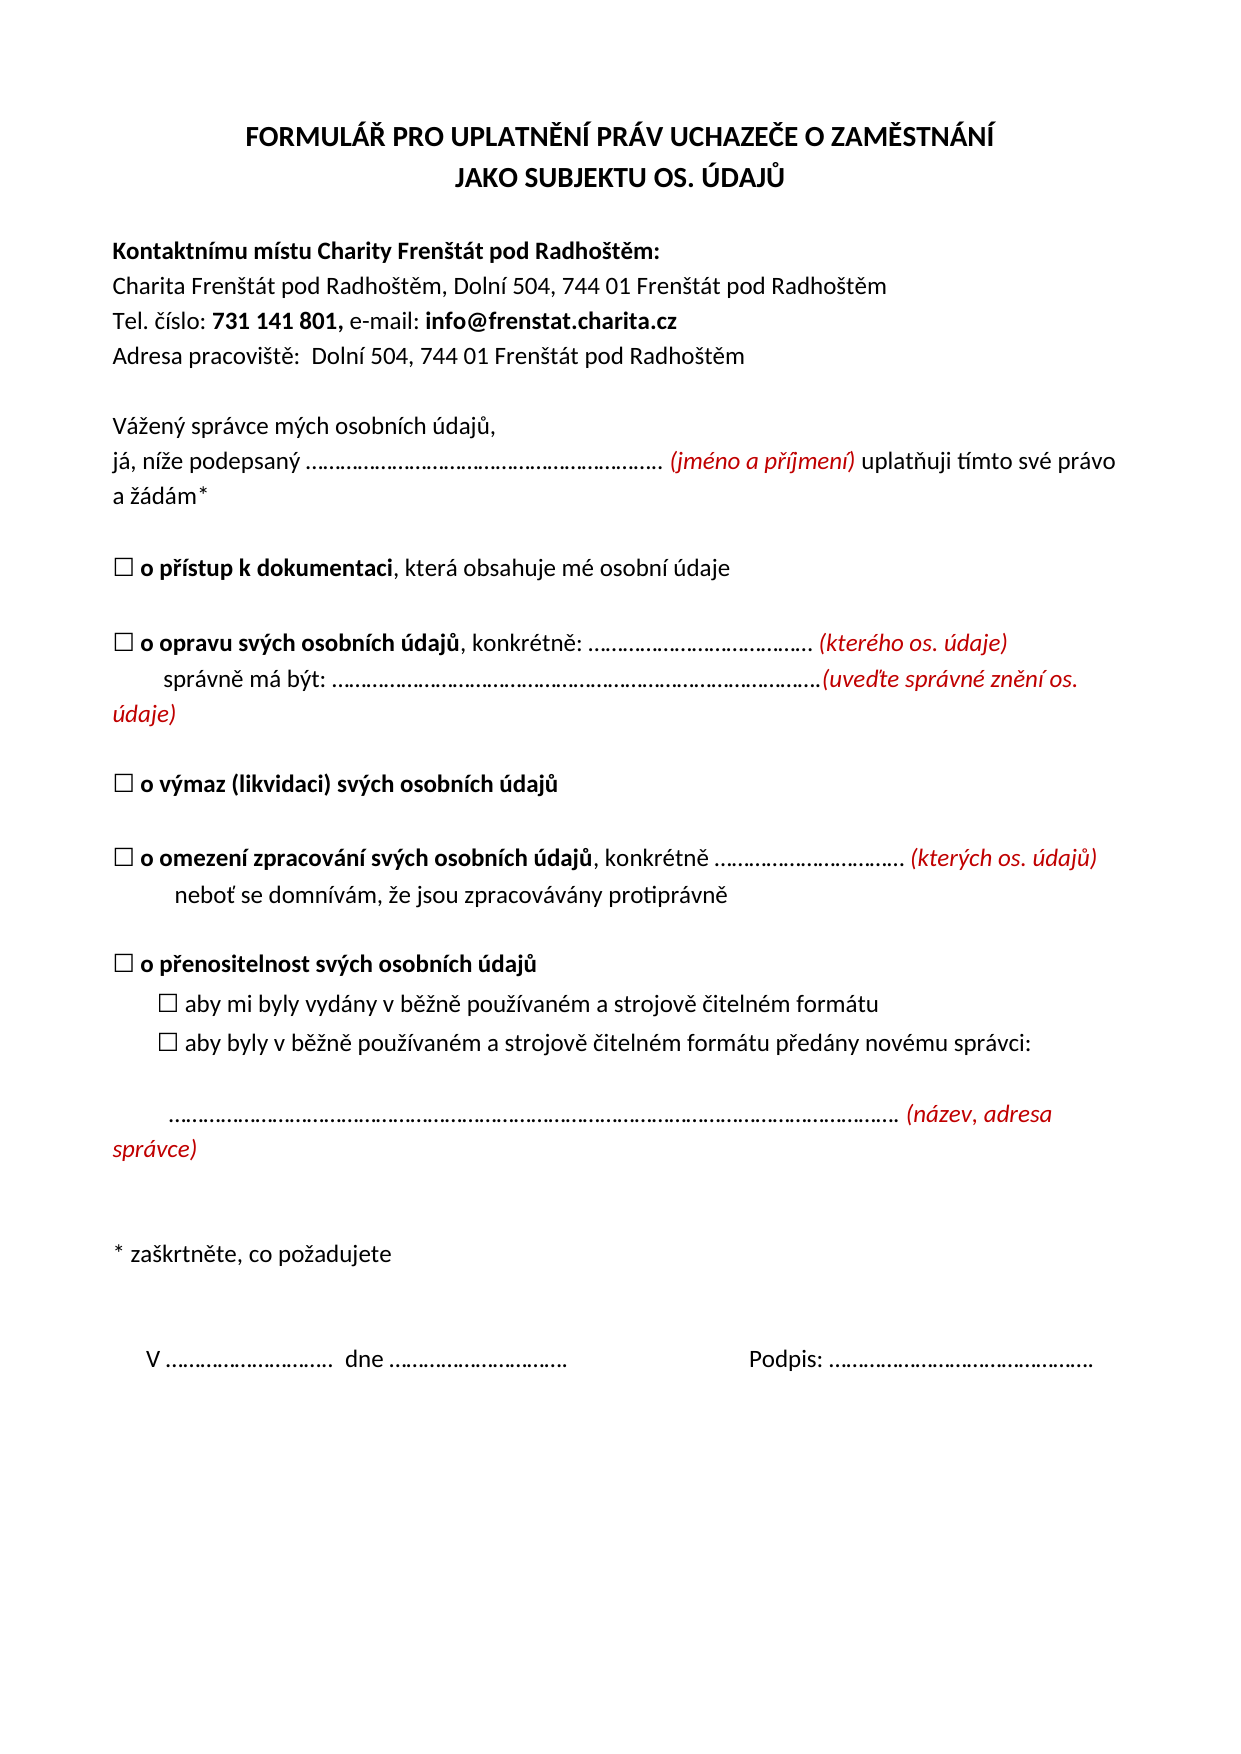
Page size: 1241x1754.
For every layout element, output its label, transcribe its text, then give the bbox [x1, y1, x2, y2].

text aby mi byly vydány v běžně používaném a strojově čitelném formátu [157, 985, 1128, 1019]
text ………………………………………………………………………………………………………………. (název, adresa správce) [112, 1098, 1128, 1164]
text Adresa pracoviště: Dolní 504, 744 01 Frenštát pod Radhoštěm [112, 340, 1128, 371]
text Kontaktnímu místu Charity Frenštát pod Radhoštěm: [112, 235, 1128, 266]
text správně má být: ………………………………………………………………………….(uveďte správné znění os. údaje) [112, 663, 1128, 729]
text o opravu svých osobních údajů, konkrétně: ………………………………… (kterého os. údaje) [112, 624, 1128, 658]
text Vážený správce mých osobních údajů, [112, 410, 1128, 441]
text o přístup k dokumentaci, která obsahuje mé osobní údaje [112, 550, 1128, 584]
text * zaškrtněte, co požadujete [112, 1238, 1128, 1269]
text o přenositelnost svých osobních údajů [112, 946, 1128, 980]
text Tel. číslo: 731 141 801, e-mail: info@frenstat.charita.cz [112, 305, 1128, 336]
text aby byly v běžně používaném a strojově čitelném formátu předány novému správci: [157, 1024, 1128, 1058]
text o omezení zpracování svých osobních údajů, konkrétně …………………………… (kterých os. údajů) [112, 840, 1128, 874]
text JAKO SUBJEKTU OS. ÚDAJŮ [112, 159, 1128, 195]
text o výmaz (likvidaci) svých osobních údajů [112, 766, 1128, 799]
text Charita Frenštát pod Radhoštěm, Dolní 504, 744 01 Frenštát pod Radhoštěm [112, 270, 1128, 301]
text FORMULÁŘ PRO UPLATNĚNÍ PRÁV UCHAZEČE O ZAMĚSTNÁNÍ [112, 118, 1128, 154]
text já, níže podepsaný …………………………………………………….. (jméno a příjmení) uplatňuji tímto své právo a žádám* [112, 445, 1128, 511]
text neboť se domnívám, že jsou zpracovávány protiprávně [112, 879, 1128, 909]
text V ……………………….. dne …………………………. Podpis: ………………………………………. [112, 1343, 1128, 1374]
